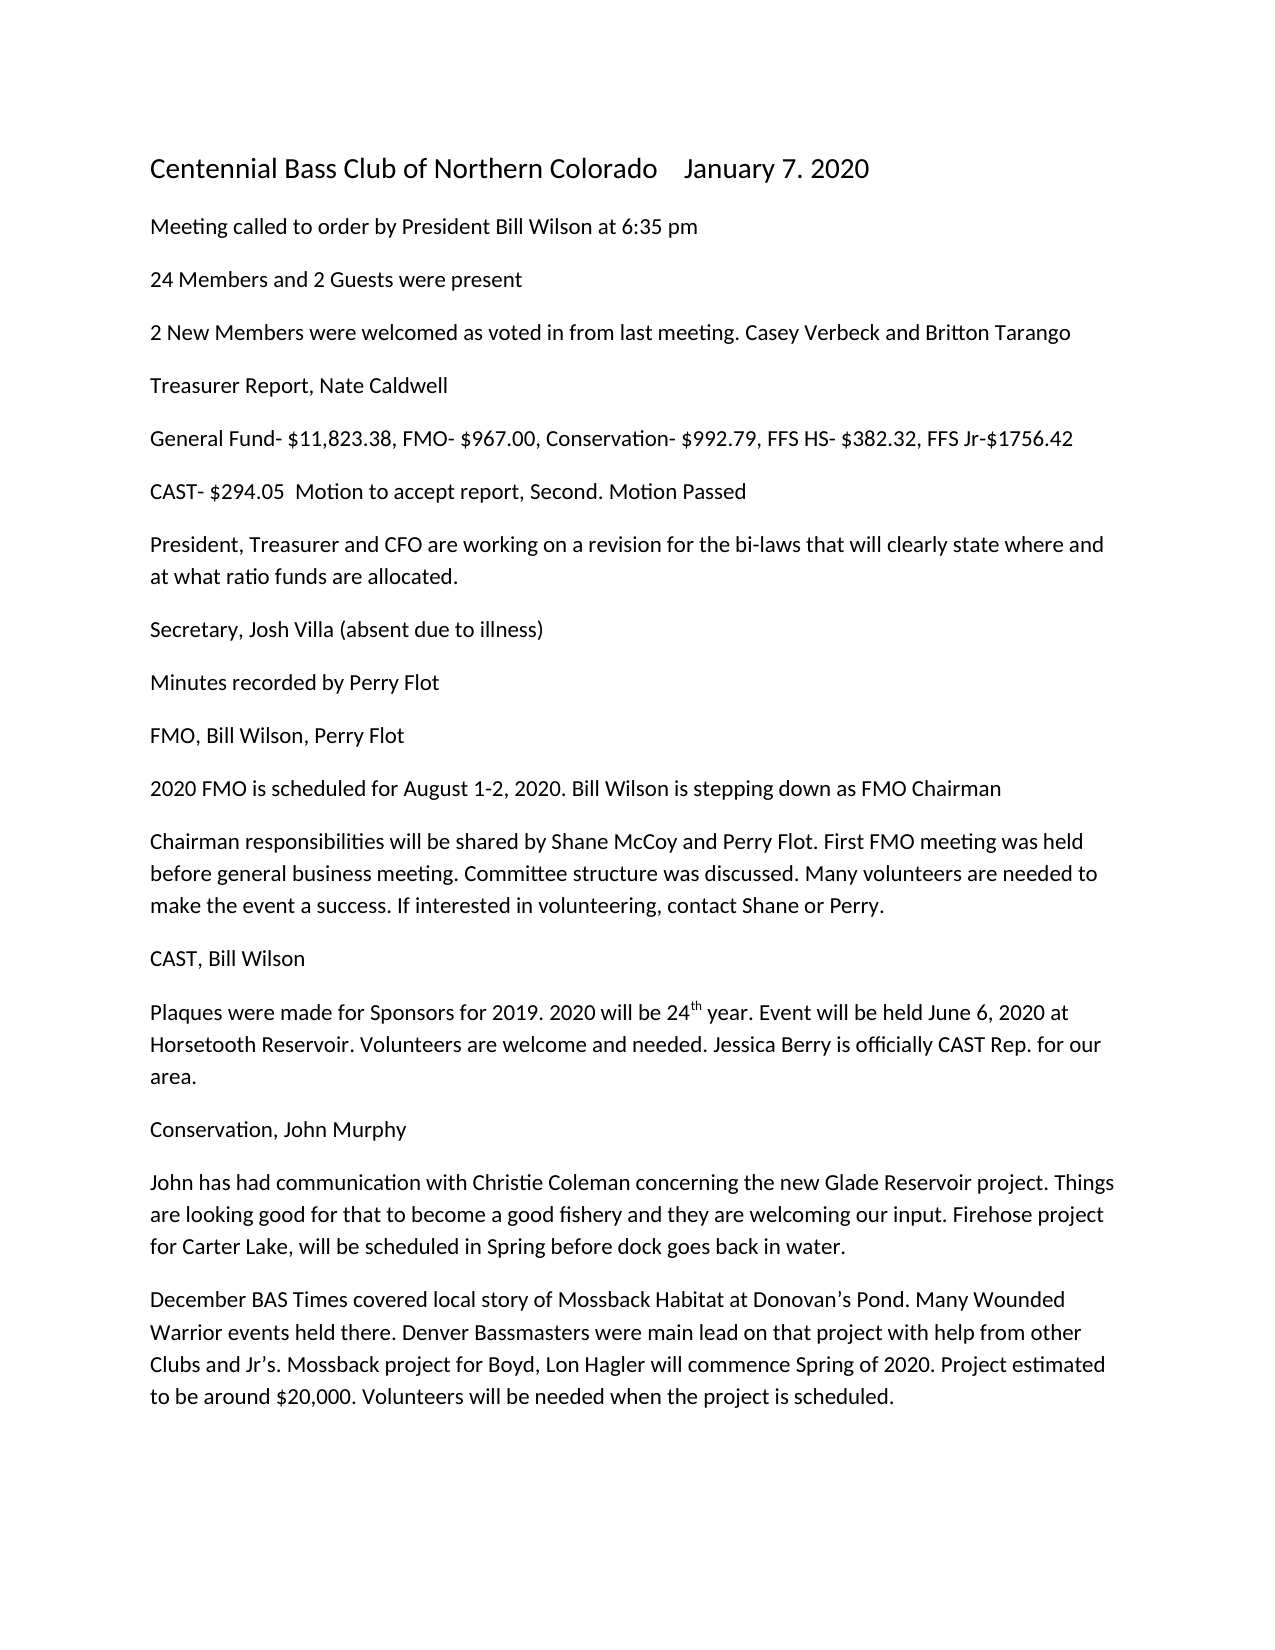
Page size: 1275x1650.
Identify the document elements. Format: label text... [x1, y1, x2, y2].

text Secretary, Josh Villa (absent due to illness) [150, 615, 1125, 643]
text John has had communication with Christie Coleman concerning the new Glade Reservoir project. Things are looking good for that to become a good fishery and they are welcoming our input. Firehose project for Carter Lake, will be scheduled in Spring before dock goes back in water. [150, 1168, 1125, 1260]
text FMO, Bill Wilson, Perry Flot [150, 721, 1125, 749]
text CAST, Bill Wilson [150, 944, 1125, 973]
text Centennial Bass Club of Northern Colorado January 7. 2020 [150, 150, 1125, 186]
text Plaques were made for Sponsors for 2019. 2020 will be 24th year. Event will be held June 6, 2020 at Horsetooth Reservoir. Volunteers are welcome and needed. Jessica Berry is officially CAST Rep. for our area. [150, 998, 1125, 1090]
text CAST- $294.05 Motion to accept report, Second. Motion Passed [150, 477, 1125, 505]
text 24 Members and 2 Guests were present [150, 265, 1125, 293]
text 2020 FMO is scheduled for August 1-2, 2020. Bill Wilson is stepping down as FMO Chairman [150, 774, 1125, 802]
text Treasurer Report, Nate Caldwell [150, 371, 1125, 399]
text December BAS Times covered local story of Mossback Habitat at Donovan’s Pond. Many Wounded Warrior events held there. Denver Bassmasters were main lead on that project with help from other Clubs and Jr’s. Mossback project for Boyd, Lon Hagler will commence Spring of 2020. Project estimated to be around $20,000. Volunteers will be needed when the project is scheduled. [150, 1285, 1125, 1410]
text Meeting called to order by President Bill Wilson at 6:35 pm [150, 212, 1125, 240]
text Chairman responsibilities will be shared by Shane McCoy and Perry Flot. First FMO meeting was held before general business meeting. Committee structure was discussed. Many volunteers are needed to make the event a success. If interested in volunteering, contact Shane or Perry. [150, 827, 1125, 919]
text 2 New Members were welcomed as voted in from last meeting. Casey Verbeck and Britton Tarango [150, 318, 1125, 346]
text Minutes recorded by Perry Flot [150, 668, 1125, 696]
text Conservation, John Murphy [150, 1115, 1125, 1143]
text General Fund- $11,823.38, FMO- $967.00, Conservation- $992.79, FFS HS- $382.32, FFS Jr-$1756.42 [150, 424, 1125, 452]
text President, Treasurer and CFO are working on a revision for the bi-laws that will clearly state where and at what ratio funds are allocated. [150, 530, 1125, 590]
